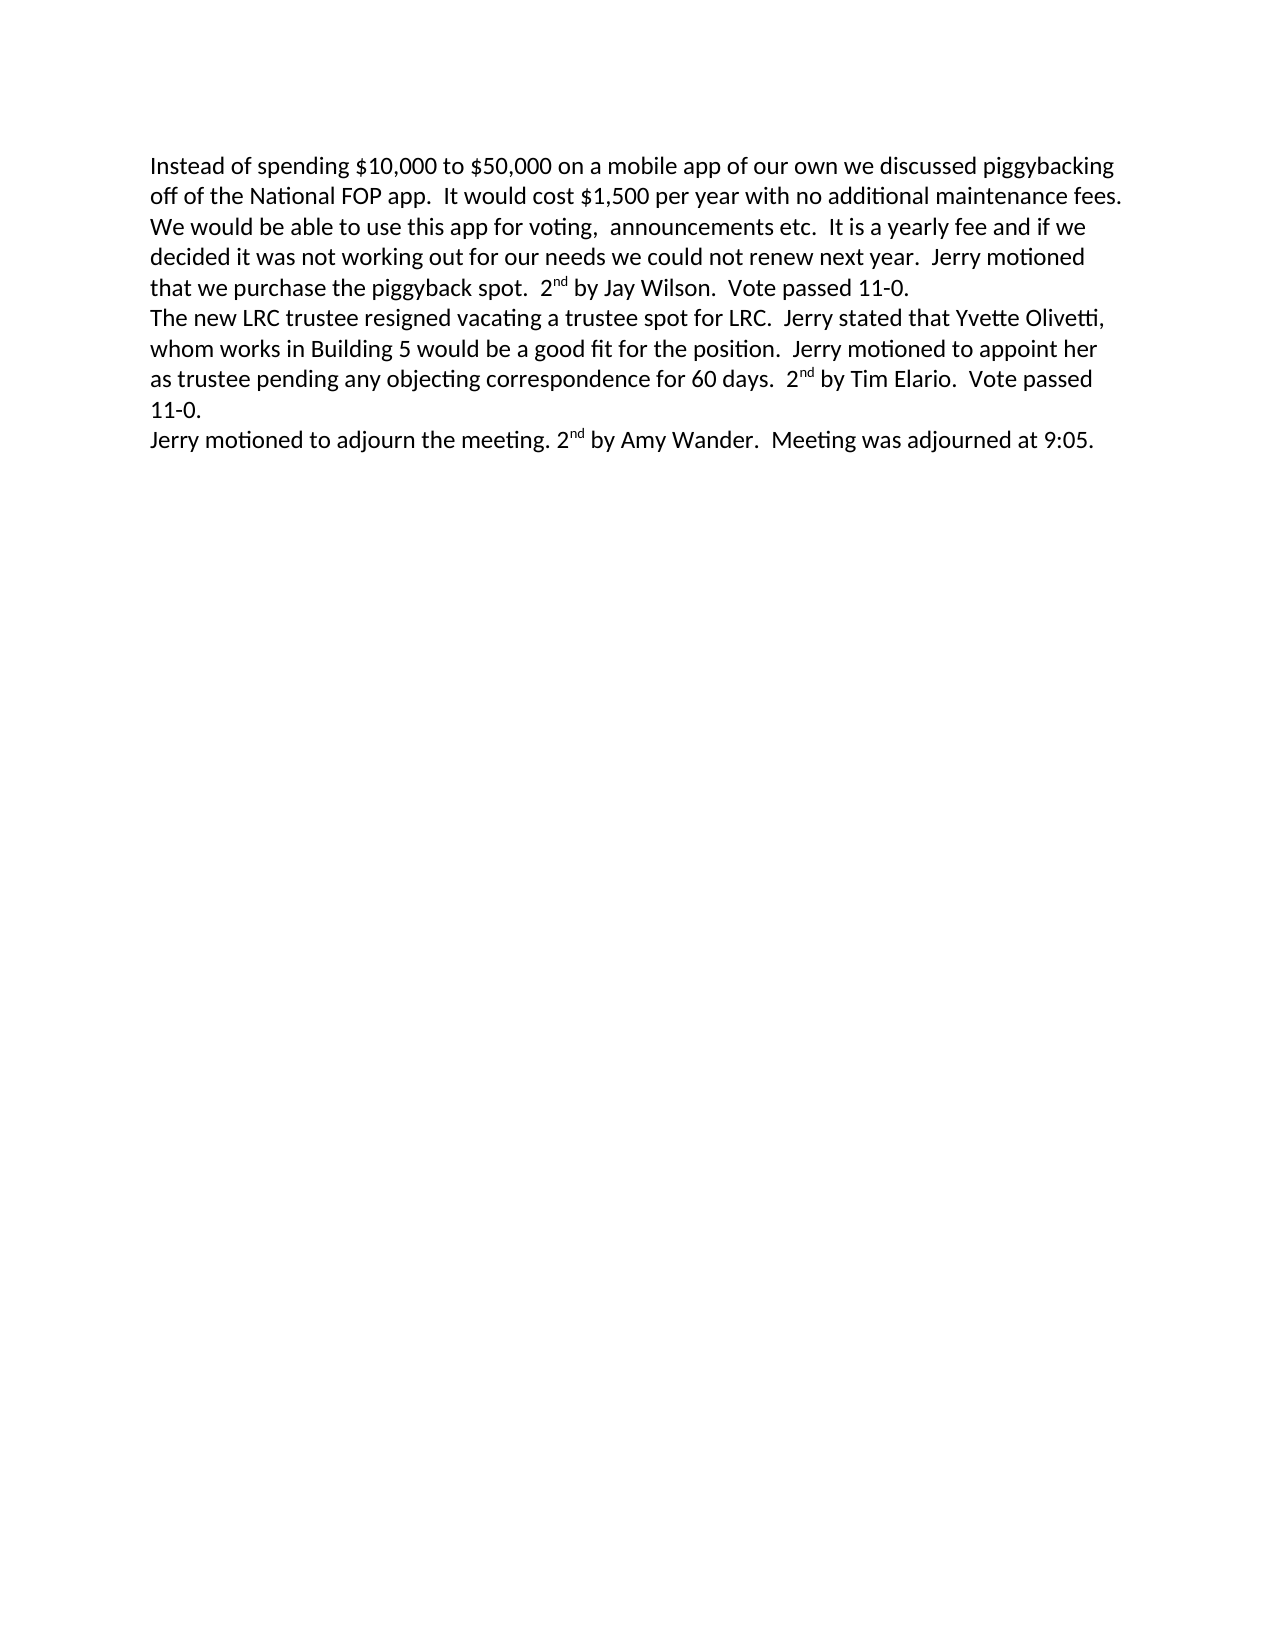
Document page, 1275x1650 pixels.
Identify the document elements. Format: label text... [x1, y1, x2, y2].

text The new LRC trustee resigned vacating a trustee spot for LRC. Jerry stated that Yvette Olivetti, whom works in Building 5 would be a good fit for the position. Jerry motioned to appoint her as trustee pending any objecting correspondence for 60 days. 2nd by Tim Elario. Vote passed 11-0. [150, 303, 1125, 425]
text Instead of spending $10,000 to $50,000 on a mobile app of our own we discussed piggybacking off of the National FOP app. It would cost $1,500 per year with no additional maintenance fees. We would be able to use this app for voting, announcements etc. It is a yearly fee and if we decided it was not working out for our needs we could not renew next year. Jerry motioned that we purchase the piggyback spot. 2nd by Jay Wilson. Vote passed 11-0. [150, 150, 1125, 303]
text Jerry motioned to adjourn the meeting. 2nd by Amy Wander. Meeting was adjourned at 9:05. [150, 425, 1125, 455]
